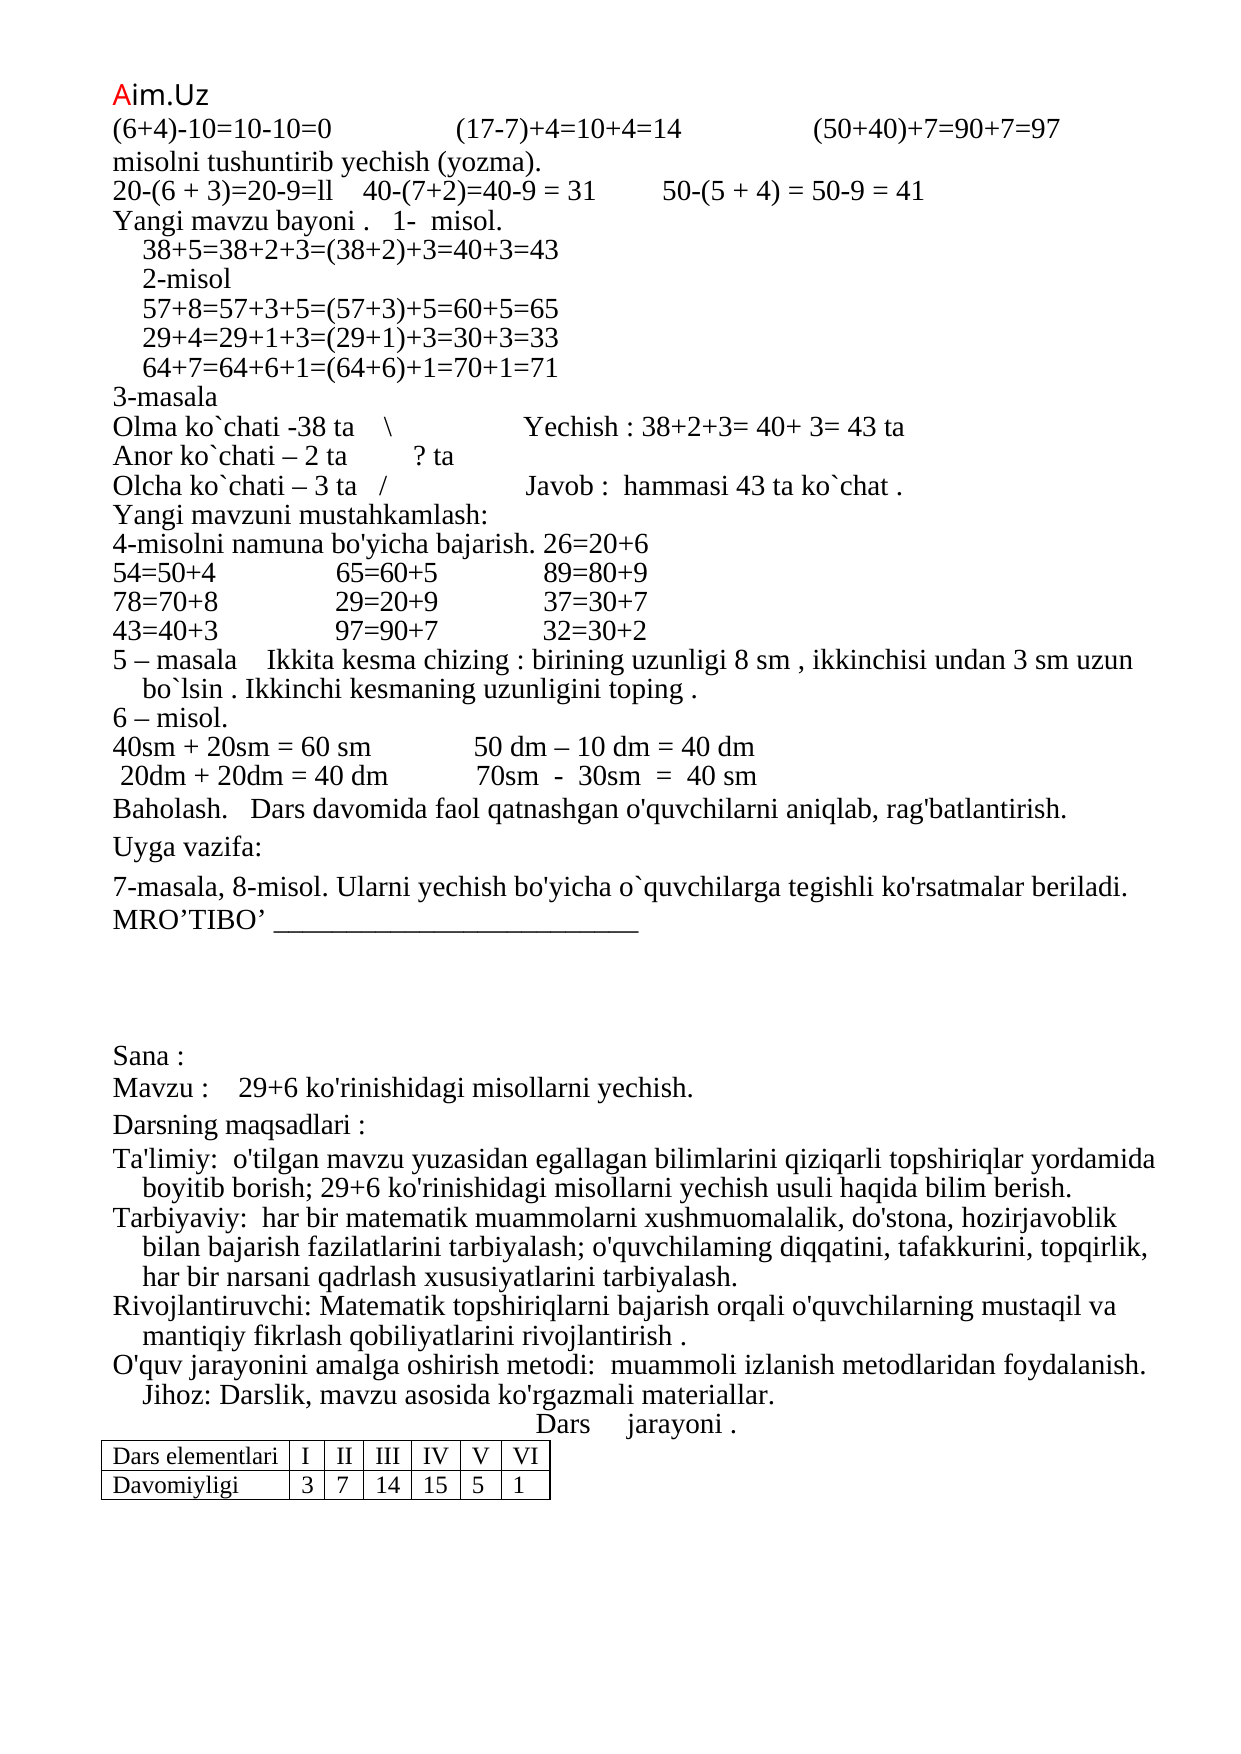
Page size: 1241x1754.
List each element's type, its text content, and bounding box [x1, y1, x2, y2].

text Yangi mavzuni mustahkamlash: [112, 501, 1162, 530]
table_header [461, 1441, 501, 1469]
text Dars jarayoni . [112, 1410, 1162, 1440]
text Darsning maqsadlari : [112, 1107, 1161, 1140]
text (6+4)-10=10-10=0 (17-7)+4=10+4=14 (50+40)+7=90+7=97 [112, 113, 1162, 145]
text misolni tushuntirib yechish (yozma). [112, 145, 1162, 177]
text 6 – misol. [112, 704, 1162, 733]
text Mavzu : 29+6 ko'rinishidagi misollarni yechish. [112, 1074, 1162, 1103]
text 20-(6 + 3)=20-9=ll 40-(7+2)=40-9 = 31 50-(5 + 4) = 50-9 = 41 [112, 177, 1162, 206]
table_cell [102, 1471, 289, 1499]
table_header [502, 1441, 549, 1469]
text 3-masala [112, 383, 1162, 413]
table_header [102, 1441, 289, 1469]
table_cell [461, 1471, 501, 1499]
text Olma ko`chati -38 ta \ Yechish : 38+2+3= 40+ 3= 43 ta [112, 413, 1162, 442]
text O'quv jarayonini amalga oshirish metodi: muammoli izlanish metodlaridan foydalanish. Jihoz: Darslik, mavzu asosida ko'rgazmali materiallar. [112, 1351, 1162, 1410]
text 5 – masala Ikkita kesma chizing : birining uzunligi 8 sm , ikkinchisi undan 3 sm uzun bo`lsin . Ikkinchi kesmaning uzunligini toping . [112, 646, 1162, 704]
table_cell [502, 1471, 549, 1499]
text Olcha ko`chati – 3 ta / Javob : hammasi 43 ta ko`chat . [112, 472, 1162, 501]
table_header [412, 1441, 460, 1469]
text Baholash. Dars davomida faol qatnashgan o'quvchilarni aniqlab, rag'batlantirish. [112, 798, 1162, 823]
text 54=50+4 65=60+5 89=80+9 [112, 559, 1162, 588]
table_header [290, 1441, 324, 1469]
text Sana : [112, 1044, 1162, 1071]
text 78=70+8 29=20+9 37=30+7 [112, 588, 1162, 617]
text Ta'limiy: o'tilgan mavzu yuzasidan egallagan bilimlarini qiziqarli topshiriqlar yordamida boyitib borish; 29+6 ko'rinishidagi misollarni yechish usuli haqida bilim berish. [112, 1145, 1162, 1204]
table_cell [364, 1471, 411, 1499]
text Yangi mavzu bayoni . 1- misol. 38+5=38+2+3=(38+2)+3=40+3=43 2-misol 57+8=57+3+5=(57+3)+5=60+5=65 29+4=29+1+3=(29+1)+3=30+3=33 64+7=64+6+1=(64+6)+1=70+1=71 [112, 206, 1162, 383]
text 4-misolni namuna bo'yicha bajarish. 26=20+6 [112, 530, 1162, 559]
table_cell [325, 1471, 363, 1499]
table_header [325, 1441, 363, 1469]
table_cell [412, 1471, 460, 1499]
text Rivojlantiruvchi: Matematik topshiriqlarni bajarish orqali o'quvchilarning mustaqil va mantiqiy fikrlash qobiliyatlarini rivojlantirish . [112, 1292, 1162, 1351]
text 43=40+3 97=90+7 32=30+2 [112, 617, 1162, 646]
text 7-masala, 8-misol. Ularni yechish bo'yicha o`quvchilarga tegishli ko'rsatmalar beriladi. [112, 869, 1162, 902]
text Anor ko`chati – 2 ta ? ta [112, 442, 1162, 472]
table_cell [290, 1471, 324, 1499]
text 40sm + 20sm = 60 sm 50 dm – 10 dm = 40 dm [112, 733, 1162, 762]
text Uyga vazifa: [112, 829, 1162, 863]
text MRO’TIBO’ _________________________ [112, 902, 1162, 936]
text 20dm + 20dm = 40 dm 70sm - 30sm = 40 sm [112, 762, 1162, 791]
text Tarbiyaviy: har bir matematik muammolarni xushmuomalalik, do'stona, hozirjavoblik bilan bajarish fazilatlarini tarbiyalash; o'quvchilaming diqqatini, tafakkurini, topqirlik, har bir narsani qadrlash xususiyatlarini tarbiyalash. [112, 1204, 1162, 1292]
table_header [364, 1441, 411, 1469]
